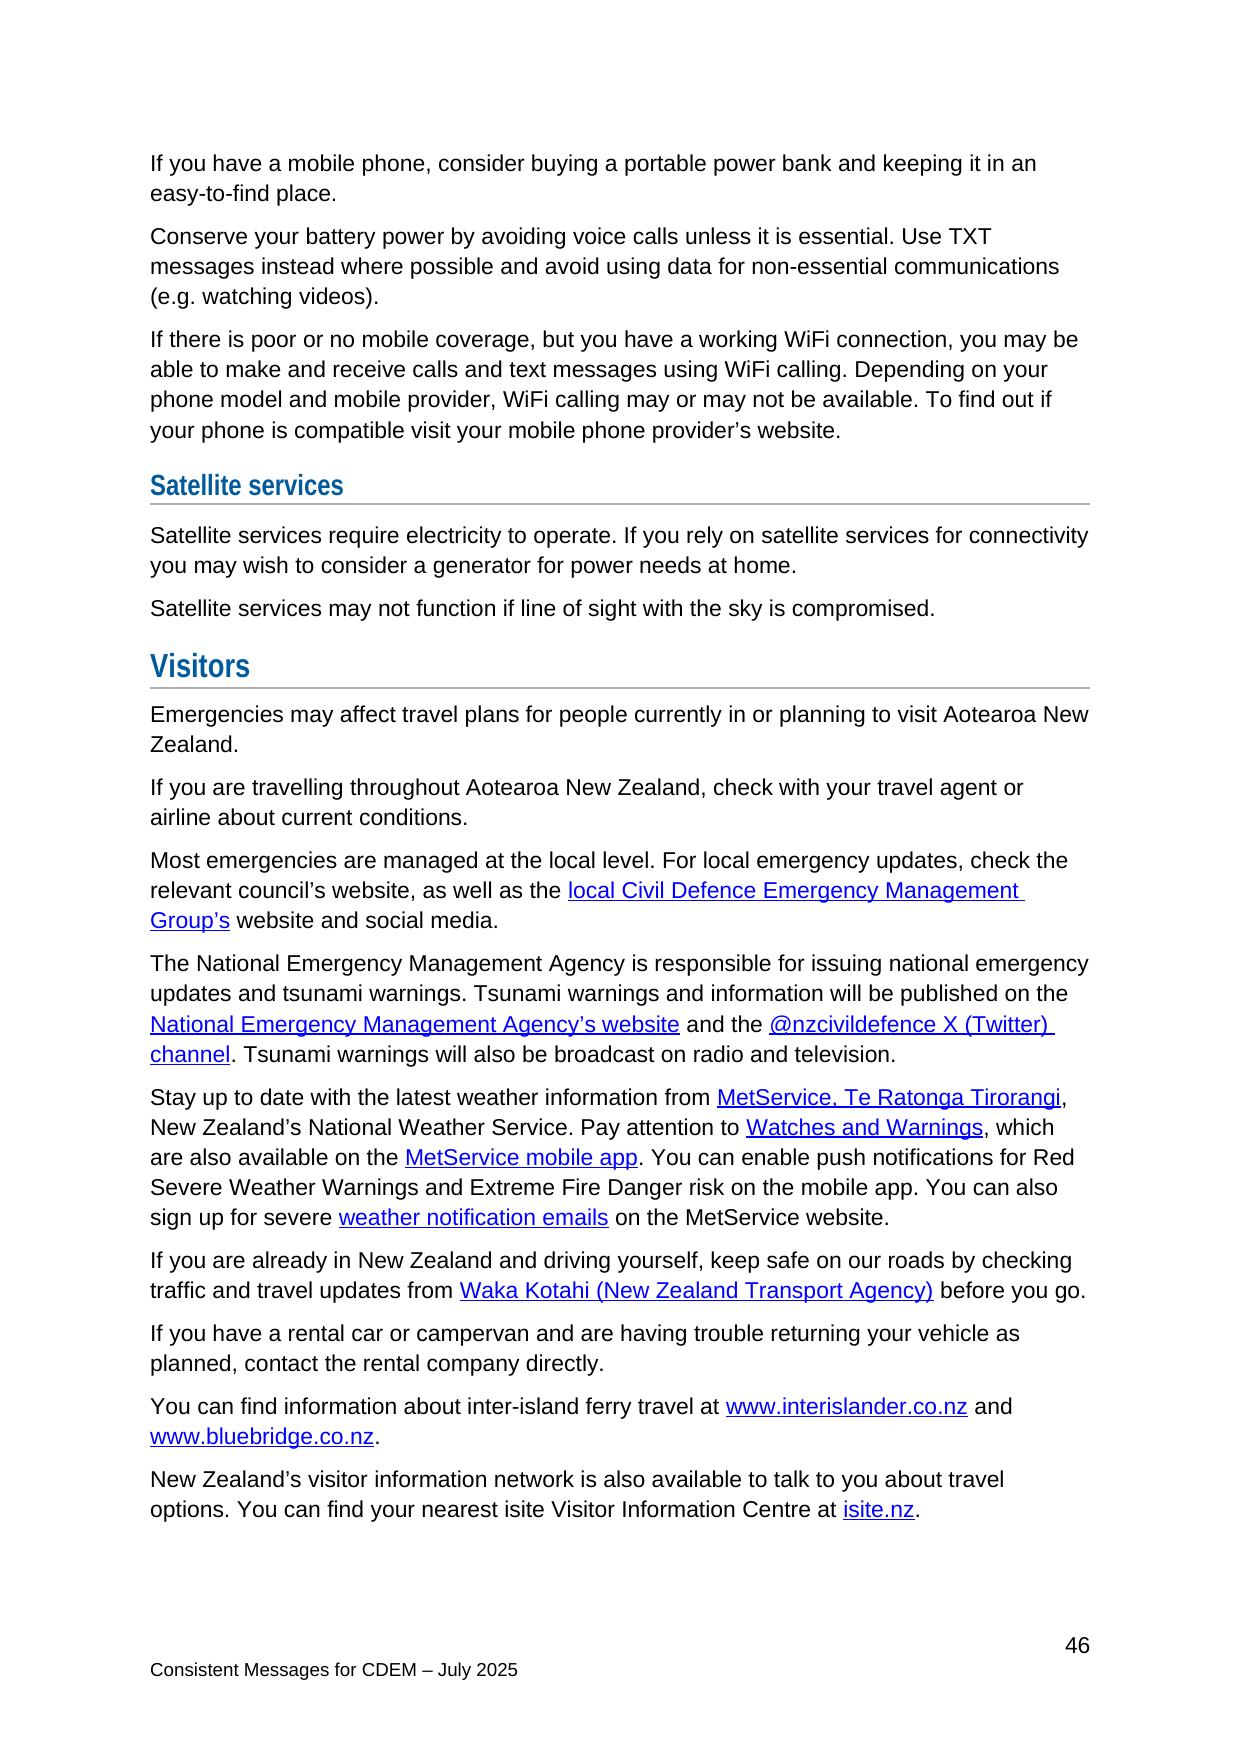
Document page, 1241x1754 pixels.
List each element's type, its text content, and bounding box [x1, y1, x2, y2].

text If you have a mobile phone, consider buying a portable power bank and keeping it in an easy-to-find place. [150, 150, 1090, 207]
text The National Emergency Management Agency is responsible for issuing national emergency updates and tsunami warnings. Tsunami warnings and information will be published on the National Emergency Management Agency’s website and the @nzcivildefence X (Twitter) channel. Tsunami warnings will also be broadcast on radio and television. [150, 950, 1090, 1067]
text Most emergencies are managed at the local level. For local emergency updates, check the relevant council’s website, as well as the local Civil Defence Emergency Management Group’s website and social media. [150, 847, 1090, 934]
text New Zealand’s visitor information network is also available to talk to you about travel options. You can find your nearest isite Visitor Information Centre at isite.nz. [150, 1466, 1090, 1522]
text If you are travelling throughout Aotearoa New Zealand, check with your travel agent or airline about current conditions. [150, 774, 1090, 831]
text If there is poor or no mobile coverage, but you have a working WiFi connection, you may be able to make and receive calls and text messages using WiFi calling. Depending on your phone model and mobile provider, WiFi calling may or may not be available. To find out if your phone is compatible visit your mobile phone provider’s website. [150, 326, 1090, 443]
subtitle Visitors [150, 646, 1090, 687]
text Satellite services require electricity to operate. If you rely on satellite services for connectivity you may wish to consider a generator for power needs at home. [150, 522, 1090, 579]
text Stay up to date with the latest weather information from MetService, Te Ratonga Tirorangi, New Zealand’s National Weather Service. Pay attention to Watches and Warnings, which are also available on the MetService mobile app. You can enable push notifications for Red Severe Weather Warnings and Extreme Fire Danger risk on the mobile app. You can also sign up for severe weather notification emails on the MetService website. [150, 1083, 1090, 1231]
text Emergencies may affect travel plans for people currently in or planning to visit Aotearoa New Zealand. [150, 701, 1090, 758]
text If you are already in New Zealand and driving yourself, keep safe on our roads by checking traffic and travel updates from Waka Kotahi (New Zealand Transport Agency) before you go. [150, 1247, 1090, 1303]
subtitle Satellite services [150, 468, 1090, 503]
text If you have a rental car or campervan and are having trouble returning your vehicle as planned, contact the rental company directly. [150, 1320, 1090, 1376]
text Satellite services may not function if line of sight with the sky is compromised. [150, 595, 1090, 622]
text Conserve your battery power by avoiding voice calls unless it is essential. Use TXT messages instead where possible and avoid using data for non-essential communications (e.g. watching videos). [150, 223, 1090, 310]
text You can find information about inter-island ferry travel at www.interislander.co.nz and www.bluebridge.co.nz. [150, 1393, 1090, 1449]
